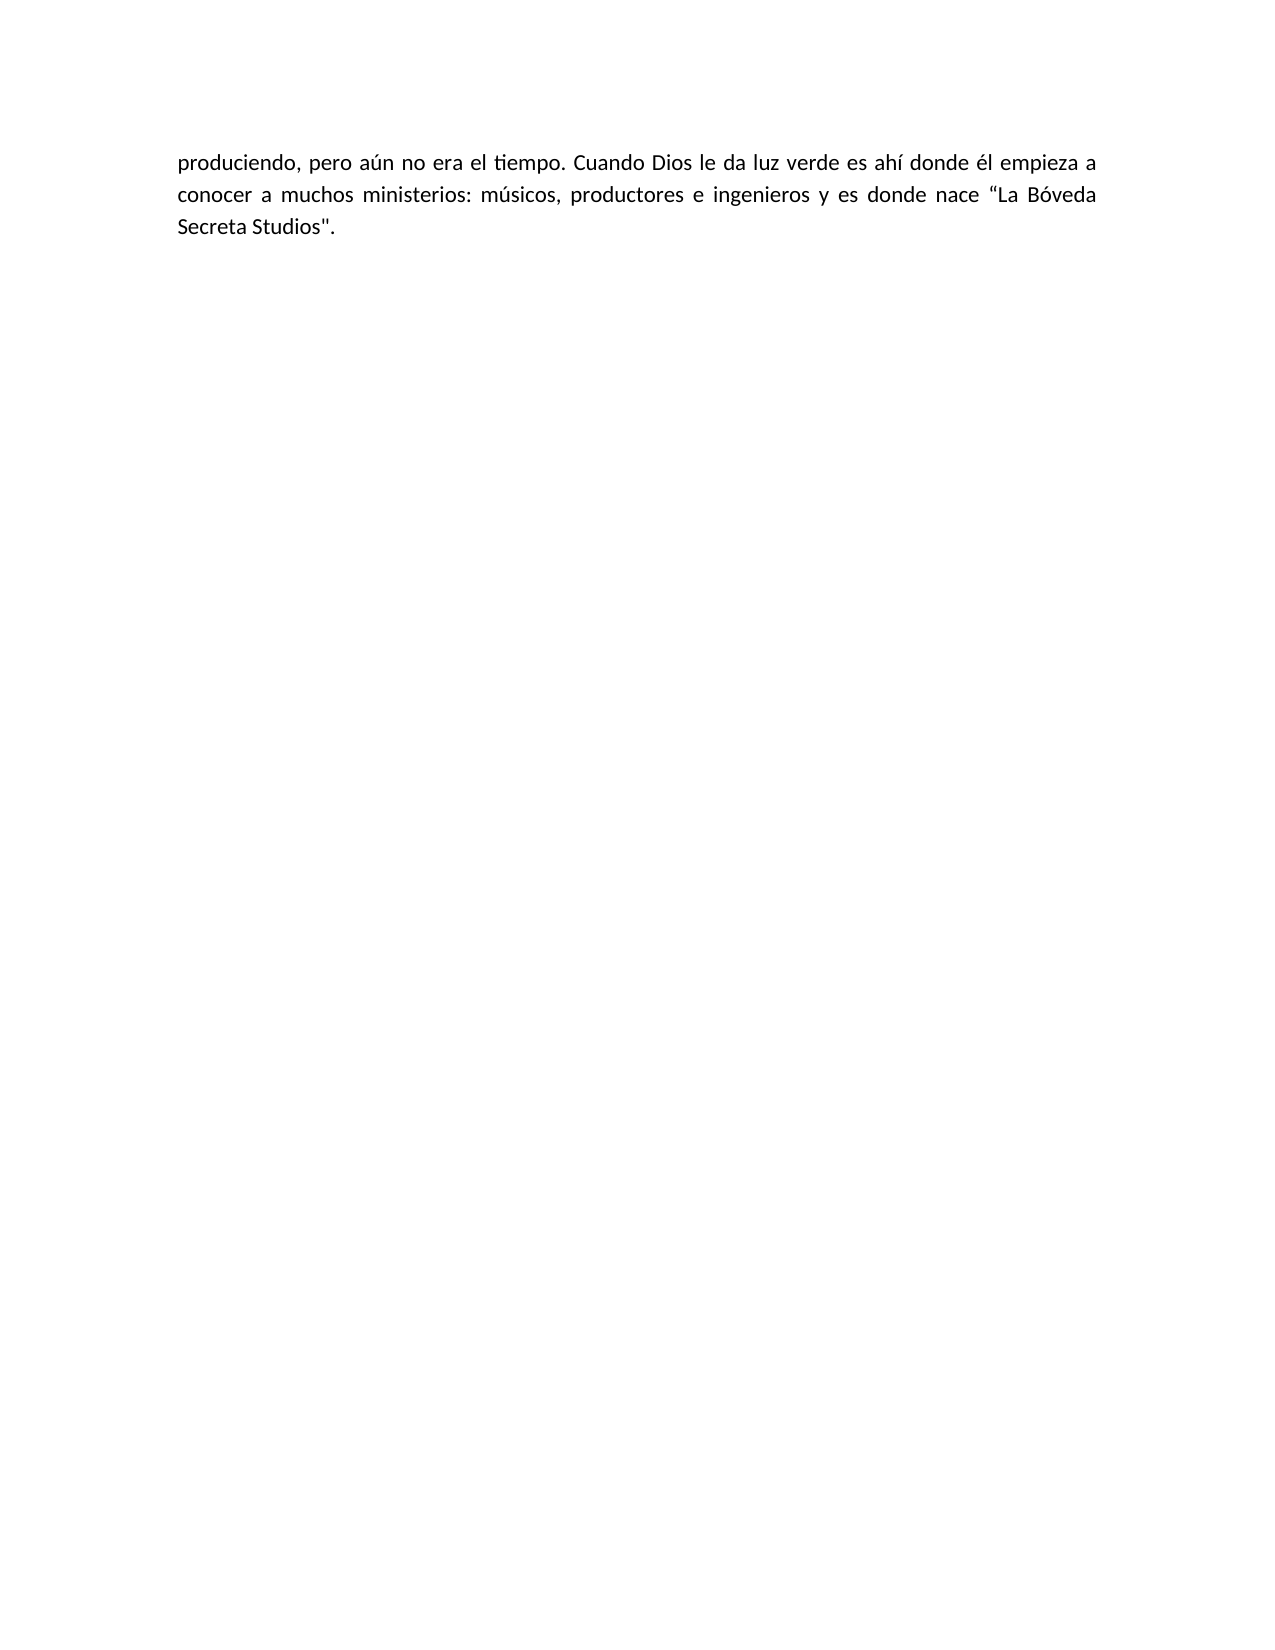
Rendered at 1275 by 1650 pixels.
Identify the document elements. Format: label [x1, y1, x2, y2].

text [177, 148, 1098, 240]
